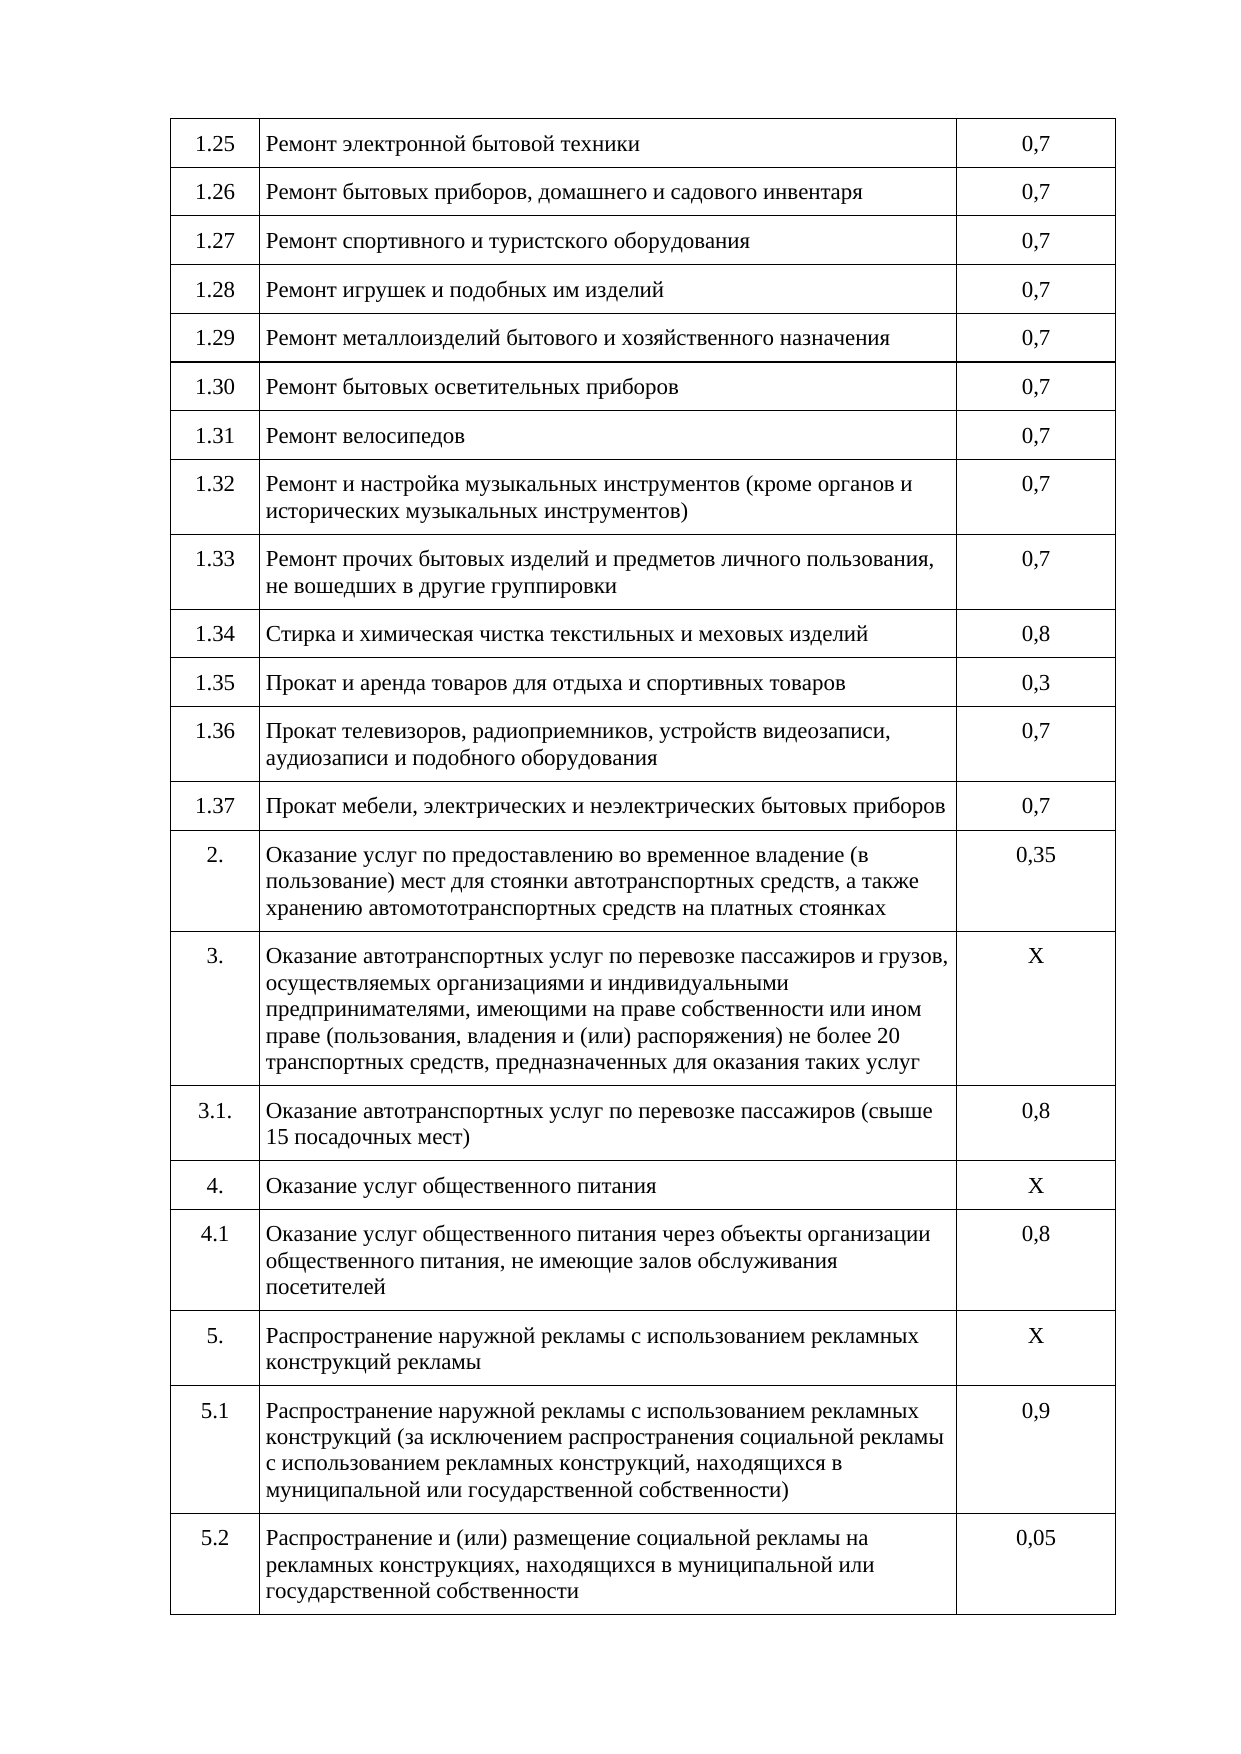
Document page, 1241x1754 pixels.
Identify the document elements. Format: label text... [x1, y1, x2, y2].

table_cell 4.1 [171, 1210, 259, 1310]
table_cell 0,7 [957, 265, 1115, 313]
table_cell 4. [171, 1161, 259, 1209]
table_cell Стирка и химическая чистка текстильных и меховых изделий [260, 610, 956, 657]
table_cell 1.29 [171, 314, 259, 361]
table_cell 5. [171, 1311, 259, 1385]
table_cell 1.33 [171, 535, 259, 609]
table_cell 5.2 [171, 1514, 259, 1614]
table_cell 1.36 [171, 707, 259, 781]
table_cell X [957, 1311, 1115, 1385]
table_cell 0,7 [957, 314, 1115, 361]
table_cell 1.27 [171, 216, 259, 264]
table_cell 2. [171, 831, 259, 931]
table_cell Ремонт бытовых осветительных приборов [260, 363, 956, 410]
table_cell Распространение наружной рекламы с использованием рекламных конструкций (за исключением распространения социальной рекламы с использованием рекламных конструкций, находящихся в муниципальной или государственной собственности) [260, 1386, 956, 1513]
table_cell X [957, 1161, 1115, 1209]
table_cell 0,7 [957, 216, 1115, 264]
table_cell Оказание автотранспортных услуг по перевозке пассажиров и грузов, осуществляемых организациями и индивидуальными предпринимателями, имеющими на праве собственности или ином праве (пользования, владения и (или) распоряжения) не более 20 транспортных средств, предназначенных для оказания таких услуг [260, 932, 956, 1085]
table_cell 5.1 [171, 1386, 259, 1513]
table_cell 0,8 [957, 610, 1115, 657]
table_cell 1.37 [171, 782, 259, 829]
table_cell 1.32 [171, 460, 259, 534]
table_cell 0,3 [957, 658, 1115, 706]
table_cell 0,35 [957, 831, 1115, 931]
table_cell 0,7 [957, 363, 1115, 410]
table_cell Ремонт велосипедов [260, 411, 956, 459]
table_cell 0,7 [957, 168, 1115, 215]
table_cell 1.28 [171, 265, 259, 313]
table_cell Ремонт бытовых приборов, домашнего и садового инвентаря [260, 168, 956, 215]
table_cell Прокат и аренда товаров для отдыха и спортивных товаров [260, 658, 956, 706]
table_cell Ремонт металлоизделий бытового и хозяйственного назначения [260, 314, 956, 361]
table_cell 0,7 [957, 782, 1115, 829]
table_cell Ремонт электронной бытовой техники [260, 119, 956, 167]
table_cell Прокат мебели, электрических и неэлектрических бытовых приборов [260, 782, 956, 829]
table_cell 0,7 [957, 460, 1115, 534]
table_cell Оказание автотранспортных услуг по перевозке пассажиров (свыше 15 посадочных мест) [260, 1086, 956, 1160]
table_cell Ремонт прочих бытовых изделий и предметов личного пользования, не вошедших в другие группировки [260, 535, 956, 609]
table_cell Ремонт и настройка музыкальных инструментов (кроме органов и исторических музыкальных инструментов) [260, 460, 956, 534]
table_cell Оказание услуг общественного питания через объекты организации общественного питания, не имеющие залов обслуживания посетителей [260, 1210, 956, 1310]
table_cell Оказание услуг по предоставлению во временное владение (в пользование) мест для стоянки автотранспортных средств, а также хранению автомототранспортных средств на платных стоянках [260, 831, 956, 931]
table_cell Распространение наружной рекламы с использованием рекламных конструкций рекламы [260, 1311, 956, 1385]
table_cell Распространение и (или) размещение социальной рекламы на рекламных конструкциях, находящихся в муниципальной или государственной собственности [260, 1514, 956, 1614]
table_cell 1.35 [171, 658, 259, 706]
table_cell 3. [171, 932, 259, 1085]
table_cell 1.30 [171, 363, 259, 410]
table_cell 0,05 [957, 1514, 1115, 1614]
table_cell Ремонт спортивного и туристского оборудования [260, 216, 956, 264]
table_cell 1.25 [171, 119, 259, 167]
table_cell 1.26 [171, 168, 259, 215]
table_cell 0,7 [957, 707, 1115, 781]
table_cell 0,7 [957, 411, 1115, 459]
table_cell 3.1. [171, 1086, 259, 1160]
table_cell 0,8 [957, 1086, 1115, 1160]
table_cell 1.34 [171, 610, 259, 657]
table_cell 0,8 [957, 1210, 1115, 1310]
table_cell Ремонт игрушек и подобных им изделий [260, 265, 956, 313]
table_cell 0,7 [957, 535, 1115, 609]
table_cell 0,9 [957, 1386, 1115, 1513]
table_cell 0,7 [957, 119, 1115, 167]
table_cell Оказание услуг общественного питания [260, 1161, 956, 1209]
table_cell X [957, 932, 1115, 1085]
table_cell Прокат телевизоров, радиоприемников, устройств видеозаписи, аудиозаписи и подобного оборудования [260, 707, 956, 781]
table_cell 1.31 [171, 411, 259, 459]
